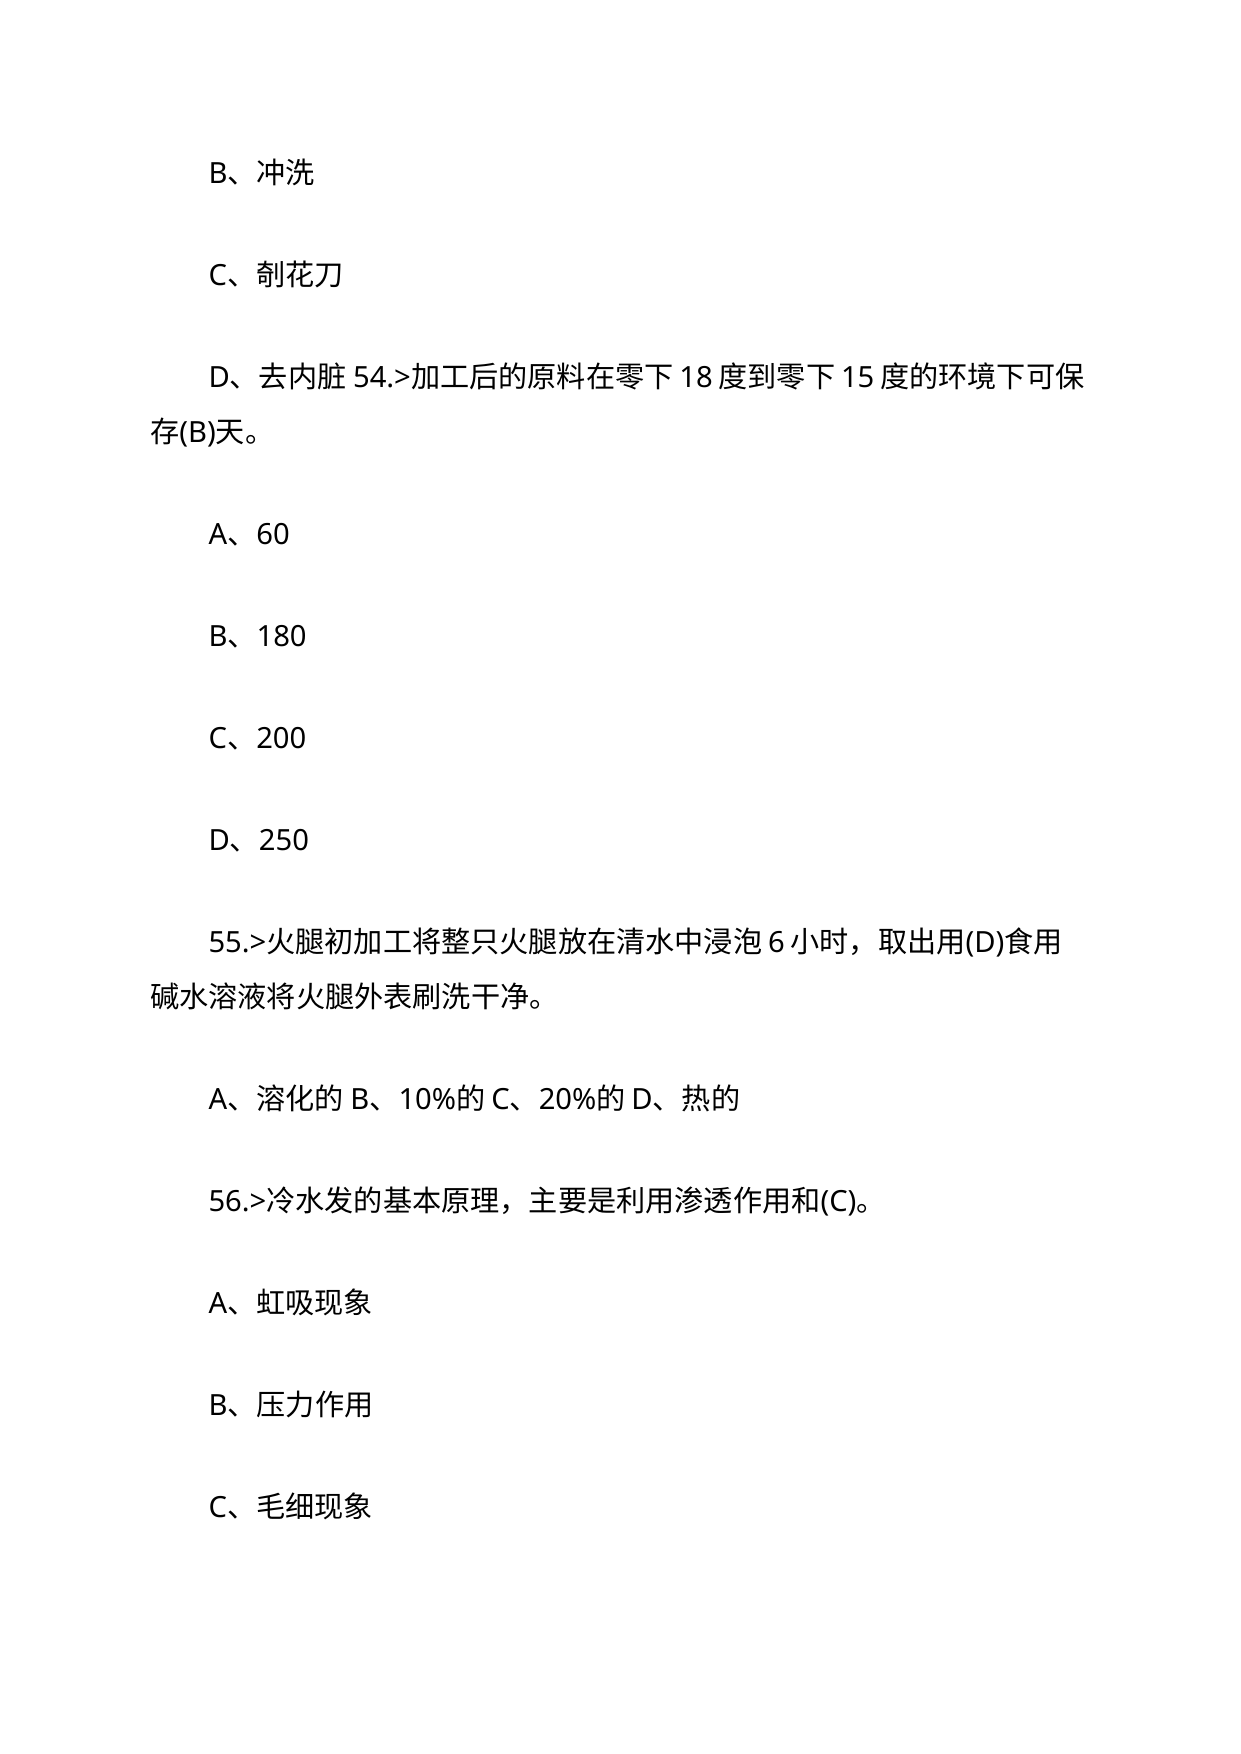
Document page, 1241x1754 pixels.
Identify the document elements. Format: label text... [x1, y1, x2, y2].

text D、去内脏 54.>加工后的原料在零下18度到零下15度的环境下可保存(B)天。 [150, 354, 1090, 451]
text C、毛细现象 [150, 1483, 1090, 1526]
text D、250 [150, 817, 1090, 859]
text C、200 [150, 715, 1090, 757]
text A、60 [150, 511, 1090, 553]
text A、虹吸现象 [150, 1279, 1090, 1322]
text C、剞花刀 [150, 252, 1090, 294]
text B、180 [150, 613, 1090, 655]
text 55.>火腿初加工将整只火腿放在清水中浸泡6小时，取出用(D)食用碱水溶液将火腿外表刷洗干净。 [150, 919, 1090, 1016]
text 56.>冷水发的基本原理，主要是利用渗透作用和(C)。 [150, 1178, 1090, 1220]
text B、冲洗 [150, 150, 1090, 192]
text A、溶化的 B、10%的C、20%的D、热的 [150, 1076, 1090, 1118]
text B、压力作用 [150, 1382, 1090, 1424]
